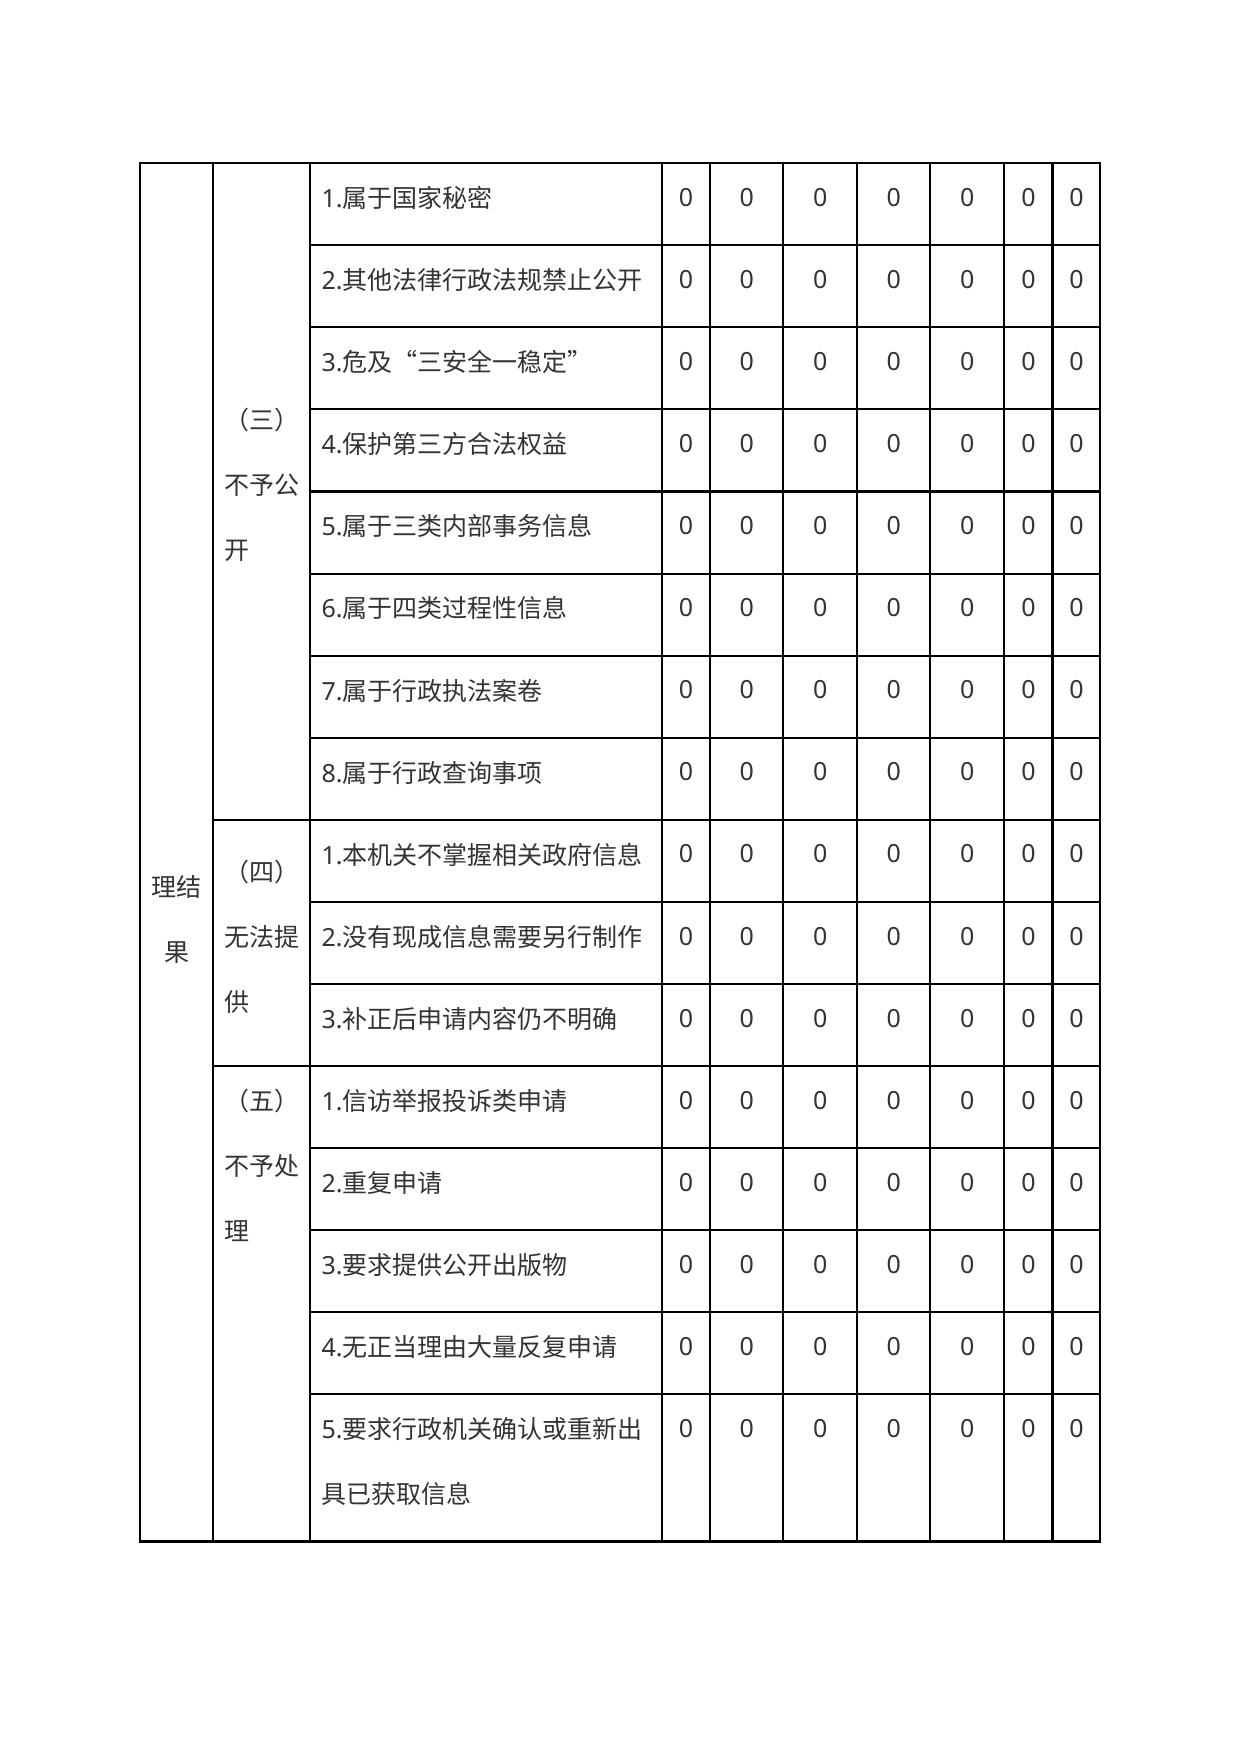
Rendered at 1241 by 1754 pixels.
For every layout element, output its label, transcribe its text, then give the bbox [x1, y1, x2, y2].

table_cell 0 [1054, 903, 1099, 983]
table_cell 0 [1005, 1149, 1051, 1229]
table_cell 0 [858, 164, 929, 244]
table_cell 0 [1054, 739, 1099, 819]
table_cell 0 [663, 821, 709, 901]
table_cell 0 [858, 657, 929, 737]
table_cell 1.属于国家秘密 [311, 164, 661, 244]
table_cell 0 [711, 821, 782, 901]
table_cell 2.重复申请 [311, 1149, 661, 1229]
table_cell 0 [858, 1231, 929, 1311]
table_cell 0 [711, 985, 782, 1065]
table_cell 0 [711, 1231, 782, 1311]
table_cell 0 [784, 985, 856, 1065]
table_cell 0 [663, 739, 709, 819]
table_cell 0 [1005, 739, 1051, 819]
table_cell 0 [931, 657, 1003, 737]
table_cell 0 [1054, 821, 1099, 901]
table_cell 3.补正后申请内容仍不明确 [311, 985, 661, 1065]
table_cell 0 [858, 1067, 929, 1147]
table_cell 0 [1005, 410, 1051, 490]
table_cell 0 [858, 1313, 929, 1393]
table_cell 0 [784, 410, 856, 490]
table_cell 0 [1005, 657, 1051, 737]
table_cell 0 [784, 903, 856, 983]
table_cell 0 [1054, 1313, 1099, 1393]
table_cell 0 [858, 1395, 929, 1540]
table_cell 0 [858, 246, 929, 326]
table_cell 0 [1005, 985, 1051, 1065]
table_cell 0 [663, 246, 709, 326]
table_cell 0 [1054, 164, 1099, 244]
table_cell 8.属于行政查询事项 [311, 739, 661, 819]
table_cell 0 [931, 1231, 1003, 1311]
table_cell 0 [784, 246, 856, 326]
table_cell 0 [711, 1149, 782, 1229]
table_cell 0 [711, 1313, 782, 1393]
table_cell 0 [858, 493, 929, 572]
table_cell 0 [931, 985, 1003, 1065]
table_cell 0 [931, 903, 1003, 983]
table_cell 0 [1005, 164, 1051, 244]
table_cell 0 [858, 328, 929, 408]
table_cell 0 [931, 1149, 1003, 1229]
table_cell 0 [1054, 410, 1099, 490]
table_cell 0 [931, 410, 1003, 490]
table_cell 0 [711, 657, 782, 737]
table_cell 0 [931, 575, 1003, 654]
table_cell 0 [784, 1067, 856, 1147]
table_cell 0 [663, 1313, 709, 1393]
table_cell 0 [711, 410, 782, 490]
table_cell 4.保护第三方合法权益 [311, 410, 661, 490]
table_cell 0 [663, 328, 709, 408]
table_cell 0 [1054, 1067, 1099, 1147]
table_cell 5.属于三类内部事务信息 [311, 493, 661, 572]
table_cell 0 [931, 164, 1003, 244]
table_cell 0 [931, 328, 1003, 408]
table_cell 0 [663, 1149, 709, 1229]
table_cell 0 [784, 739, 856, 819]
table_cell 0 [1054, 985, 1099, 1065]
table_cell 0 [1005, 1395, 1051, 1540]
table_cell 0 [711, 575, 782, 654]
table_cell 1.本机关不掌握相关政府信息 [311, 821, 661, 901]
table_cell （三）不予公开 [214, 164, 309, 819]
table_cell 0 [663, 1231, 709, 1311]
table_cell 0 [1005, 821, 1051, 901]
table_cell 0 [784, 657, 856, 737]
table_cell 6.属于四类过程性信息 [311, 575, 661, 654]
table_cell 0 [784, 493, 856, 572]
table_cell 0 [663, 1067, 709, 1147]
table_cell 0 [663, 575, 709, 654]
table_cell 0 [858, 985, 929, 1065]
table_cell 0 [663, 164, 709, 244]
table_cell 0 [711, 1067, 782, 1147]
table_cell 3.要求提供公开出版物 [311, 1231, 661, 1311]
table_cell 0 [858, 739, 929, 819]
table_cell 0 [1005, 328, 1051, 408]
table_cell （四）无法提供 [214, 821, 309, 1065]
table_cell 5.要求行政机关确认或重新出具已获取信息 [311, 1395, 661, 1540]
table_cell 0 [858, 410, 929, 490]
table_cell 3.危及“三安全一稳定” [311, 328, 661, 408]
table_cell 0 [858, 1149, 929, 1229]
table_cell 0 [931, 739, 1003, 819]
table_cell 0 [784, 328, 856, 408]
table_cell 0 [711, 246, 782, 326]
table_cell 0 [931, 1067, 1003, 1147]
table_cell 0 [784, 821, 856, 901]
table_cell 0 [711, 493, 782, 572]
table_cell 0 [1005, 246, 1051, 326]
table_cell 0 [1005, 903, 1051, 983]
table_cell 0 [1005, 575, 1051, 654]
table_cell 0 [1005, 1231, 1051, 1311]
table_cell （五）不予处理 [214, 1067, 309, 1540]
table_cell 0 [711, 1395, 782, 1540]
table_cell 2.没有现成信息需要另行制作 [311, 903, 661, 983]
table_cell 0 [1054, 575, 1099, 654]
table_cell 0 [1005, 1067, 1051, 1147]
table_cell 0 [663, 1395, 709, 1540]
table_cell 0 [711, 903, 782, 983]
table_cell 0 [784, 1149, 856, 1229]
table_cell 0 [711, 328, 782, 408]
table_cell 7.属于行政执法案卷 [311, 657, 661, 737]
table_cell 0 [663, 903, 709, 983]
table_cell 0 [858, 575, 929, 654]
table_cell 0 [784, 164, 856, 244]
table_cell 0 [663, 493, 709, 572]
table_cell 0 [1054, 1231, 1099, 1311]
table_cell 0 [931, 246, 1003, 326]
table_cell 0 [663, 410, 709, 490]
table_cell 0 [1054, 1395, 1099, 1540]
table_cell 4.无正当理由大量反复申请 [311, 1313, 661, 1393]
table_cell 0 [711, 739, 782, 819]
table_cell 0 [1054, 246, 1099, 326]
table_cell 0 [711, 164, 782, 244]
table_cell 0 [858, 821, 929, 901]
table_cell 0 [1005, 493, 1051, 572]
table_cell 1.信访举报投诉类申请 [311, 1067, 661, 1147]
table_cell 0 [663, 985, 709, 1065]
table_cell 2.其他法律行政法规禁止公开 [311, 246, 661, 326]
table_cell 0 [931, 493, 1003, 572]
table_cell 0 [1054, 1149, 1099, 1229]
table_cell 0 [784, 1395, 856, 1540]
table_cell 0 [1005, 1313, 1051, 1393]
table_cell 0 [858, 903, 929, 983]
table_cell 0 [931, 821, 1003, 901]
table_cell 0 [784, 1313, 856, 1393]
table_cell 0 [1054, 493, 1099, 572]
table_cell 0 [784, 1231, 856, 1311]
table_cell 0 [931, 1395, 1003, 1540]
table_cell 0 [931, 1313, 1003, 1393]
table_cell 0 [1054, 657, 1099, 737]
table_cell 0 [1054, 328, 1099, 408]
table_cell 0 [663, 657, 709, 737]
table_cell 0 [784, 575, 856, 654]
